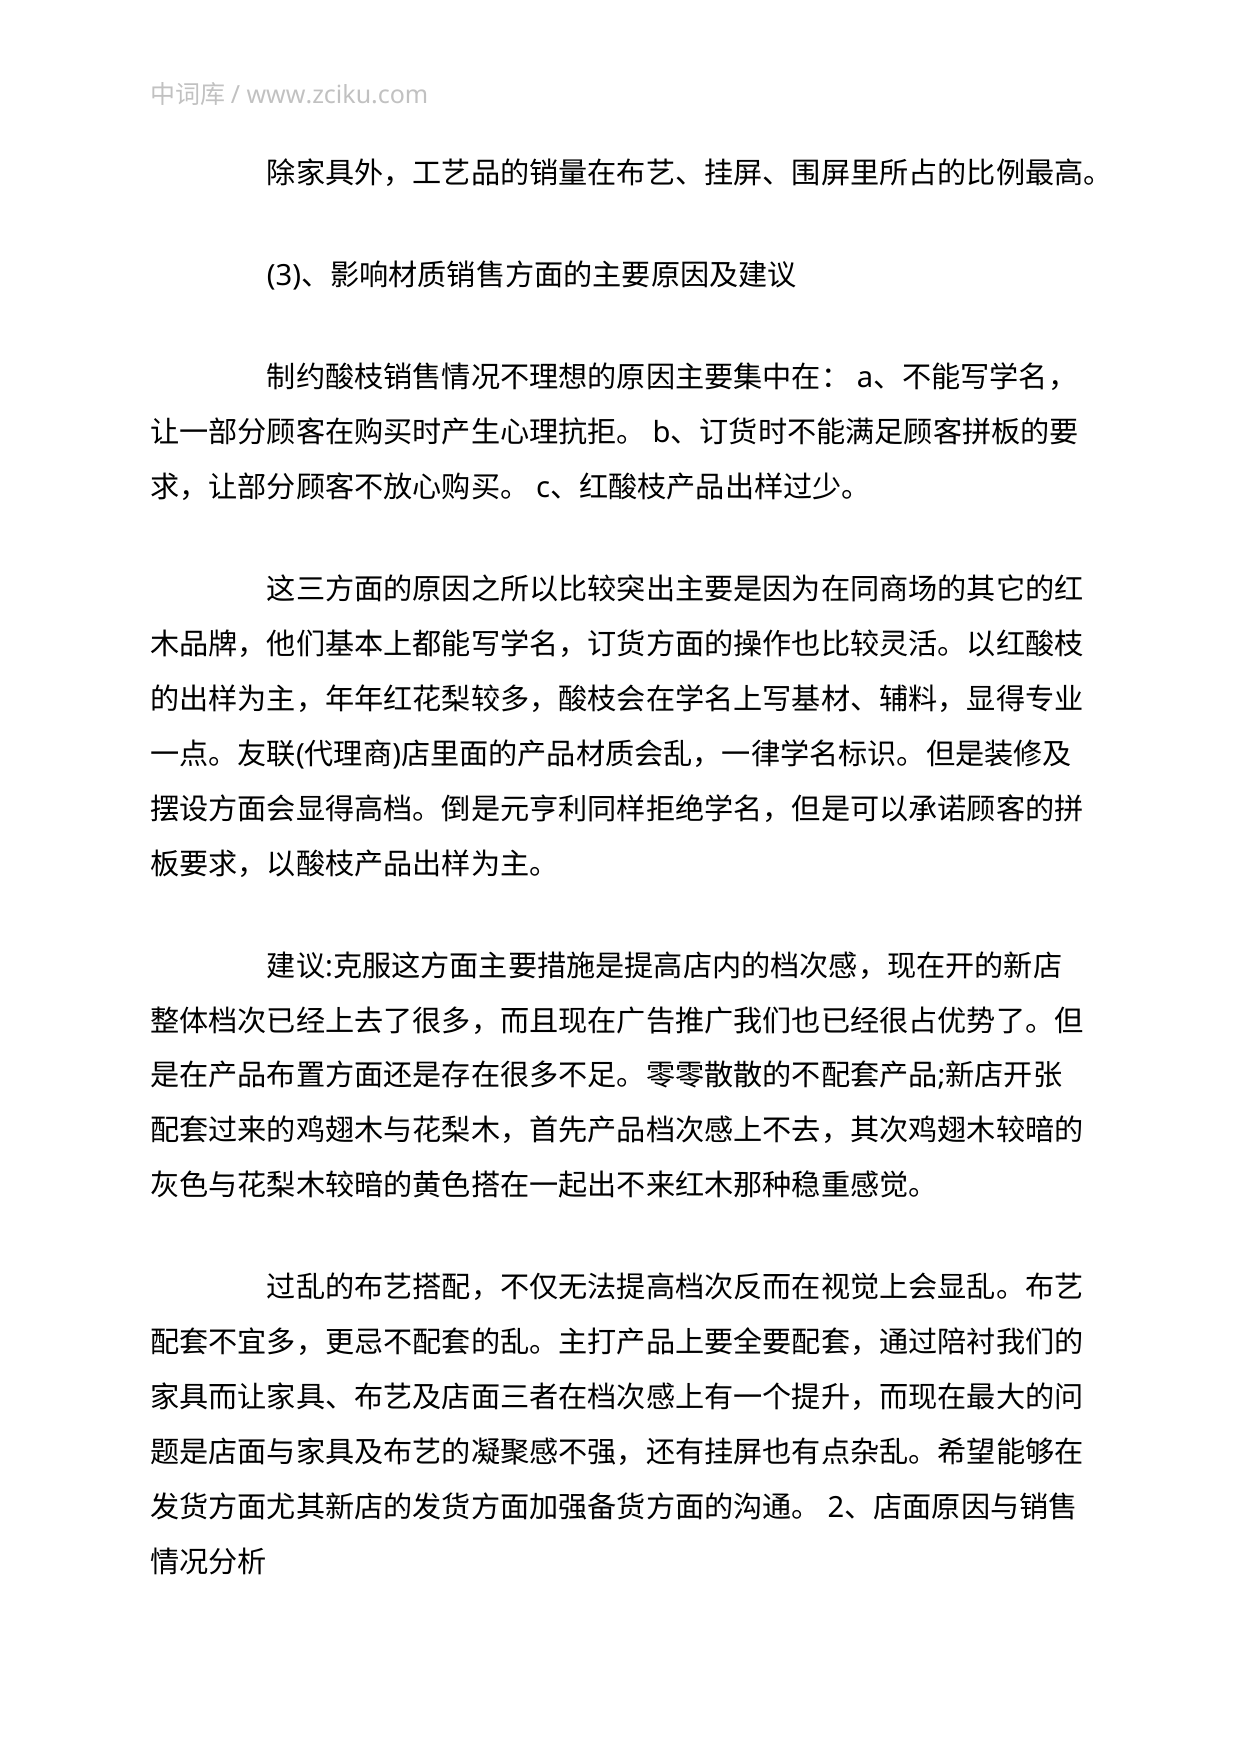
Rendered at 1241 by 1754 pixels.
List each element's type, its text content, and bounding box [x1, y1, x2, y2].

text 过乱的布艺搭配，不仅无法提高档次反而在视觉上会显乱。布艺配套不宜多，更忌不配套的乱。主打产品上要全要配套，通过陪衬我们的家具而让家具、布艺及店面三者在档次感上有一个提升，而现在最大的问题是店面与家具及布艺的凝聚感不强，还有挂屏也有点杂乱。希望能够在发货方面尤其新店的发货方面加强备货方面的沟通。 2、店面原因与销售情况分析 [150, 1264, 1090, 1581]
text 这三方面的原因之所以比较突出主要是因为在同商场的其它的红木品牌，他们基本上都能写学名，订货方面的操作也比较灵活。以红酸枝的出样为主，年年红花梨较多，酸枝会在学名上写基材、辅料，显得专业一点。友联(代理商)店里面的产品材质会乱，一律学名标识。但是装修及摆设方面会显得高档。倒是元亨利同样拒绝学名，但是可以承诺顾客的拼板要求，以酸枝产品出样为主。 [150, 566, 1090, 883]
text 制约酸枝销售情况不理想的原因主要集中在： a、不能写学名，让一部分顾客在购买时产生心理抗拒。 b、订货时不能满足顾客拼板的要求，让部分顾客不放心购买。 c、红酸枝产品出样过少。 [150, 354, 1090, 506]
text 建议:克服这方面主要措施是提高店内的档次感，现在开的新店整体档次已经上去了很多，而且现在广告推广我们也已经很占优势了。但是在产品布置方面还是存在很多不足。零零散散的不配套产品;新店开张配套过来的鸡翅木与花梨木，首先产品档次感上不去，其次鸡翅木较暗的灰色与花梨木较暗的黄色搭在一起出不来红木那种稳重感觉。 [150, 942, 1090, 1204]
text (3)、影响材质销售方面的主要原因及建议 [150, 252, 1090, 294]
text 除家具外，工艺品的销量在布艺、挂屏、围屏里所占的比例最高。 [150, 150, 1090, 192]
